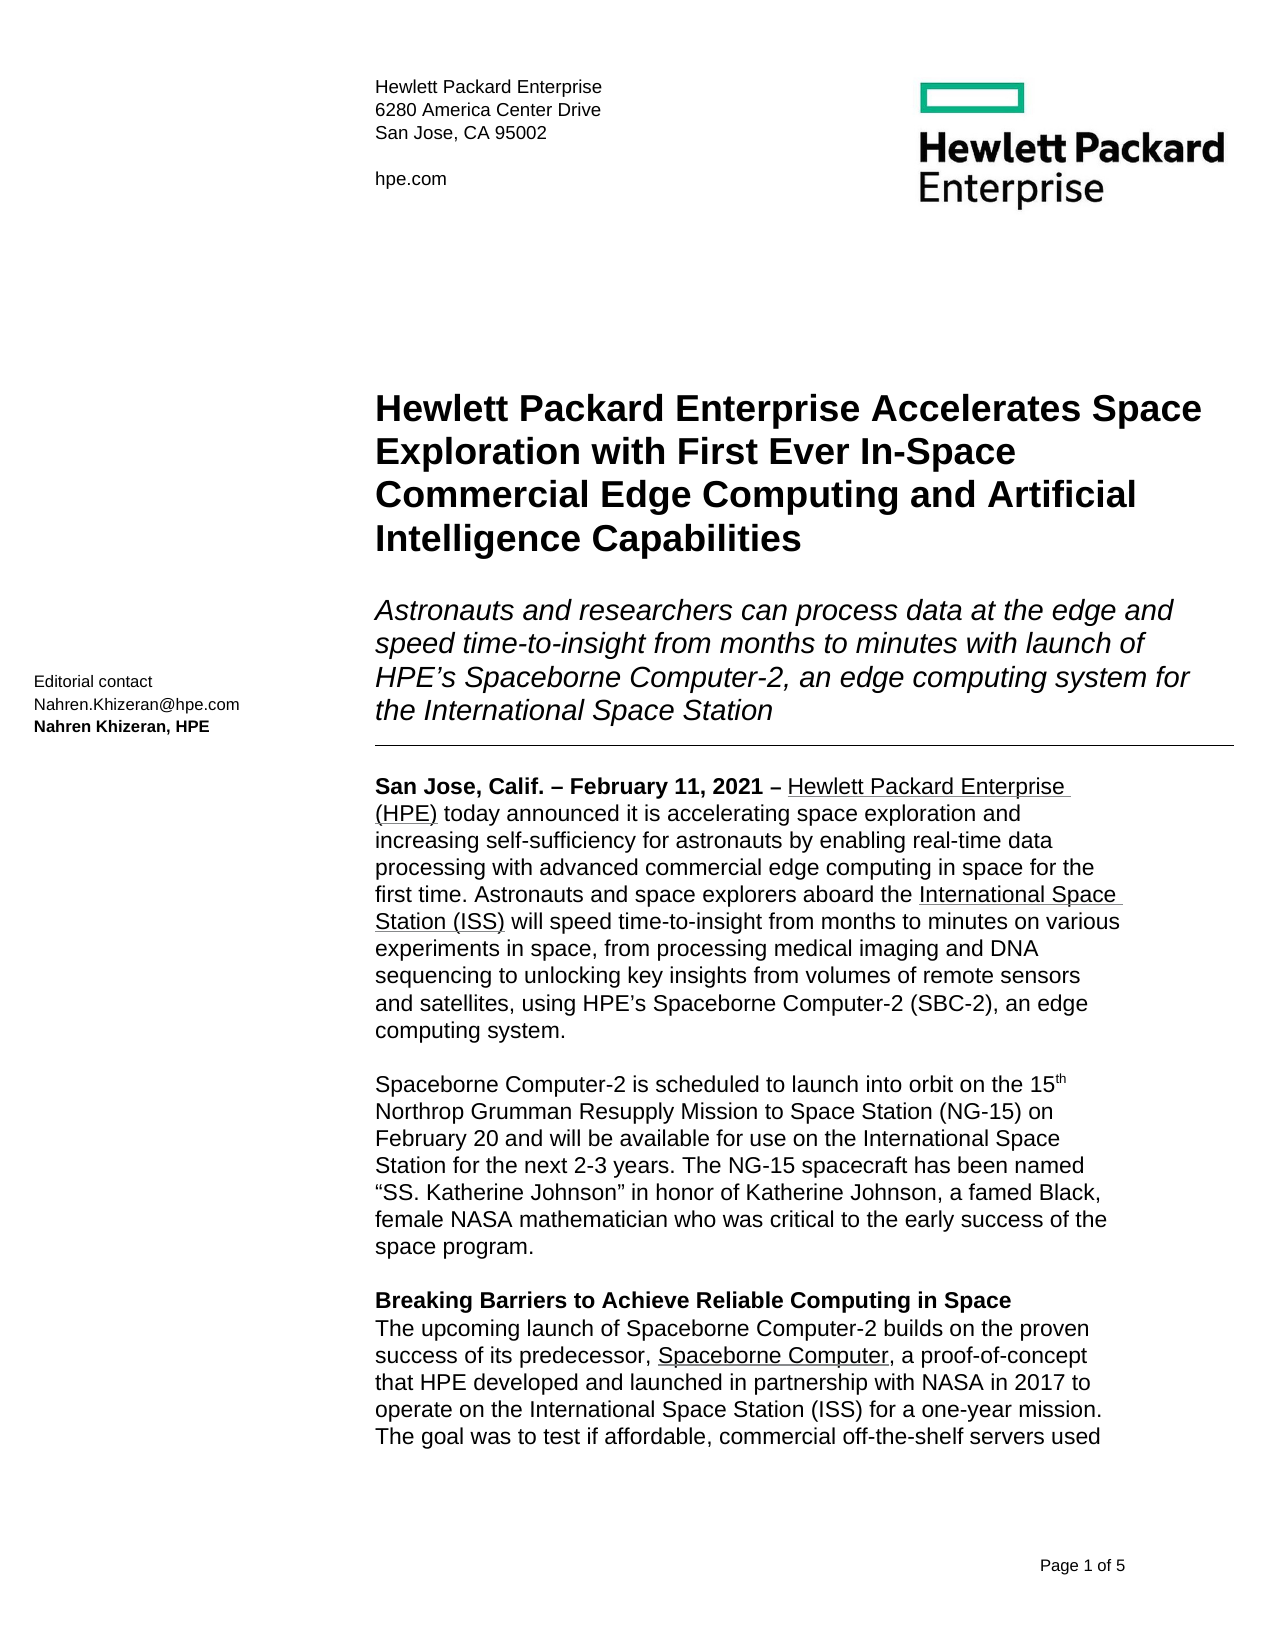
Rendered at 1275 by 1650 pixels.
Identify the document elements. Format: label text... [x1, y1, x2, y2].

table_header Hewlett Packard Enterprise Accelerates Space Exploration with First Ever In-Space Commercial Edge Computing and Artificial Intelligence Capabilities Astronauts and researchers can process data at the edge and speed time-to-insight from months to minutes with launch of HPE’s Spaceborne Computer-2, an edge computing system for the International Space Station [375, 386, 1234, 745]
text San Jose, Calif. – February 11, 2021 – Hewlett Packard Enterprise (HPE) today announced it is accelerating space exploration and increasing self-sufficiency for astronauts by enabling real-time data processing with advanced commercial edge computing in space for the first time. Astronauts and space explorers aboard the International Space Station (ISS) will speed time-to-insight from months to minutes on various experiments in space, from processing medical imaging and DNA sequencing to unlocking key insights from volumes of remote sensors and satellites, using HPE’s Spaceborne Computer-2 (SBC-2), an edge computing system. [375, 772, 1125, 1043]
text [375, 1314, 1125, 1449]
text Breaking Barriers to Achieve Reliable Computing in Space [375, 1287, 1125, 1314]
text Spaceborne Computer-2 is scheduled to launch into orbit on the 15th Northrop Grumman Resupply Mission to Space Station (NG-15) on February 20 and will be available for use on the International Space Station for the next 2-3 years. The NG-15 spacecraft has been named “SS. Katherine Johnson” in honor of Katherine Johnson, a famed Black, female NASA mathematician who was critical to the early success of the space program. [375, 1070, 1125, 1259]
picture [906, 40, 1234, 259]
